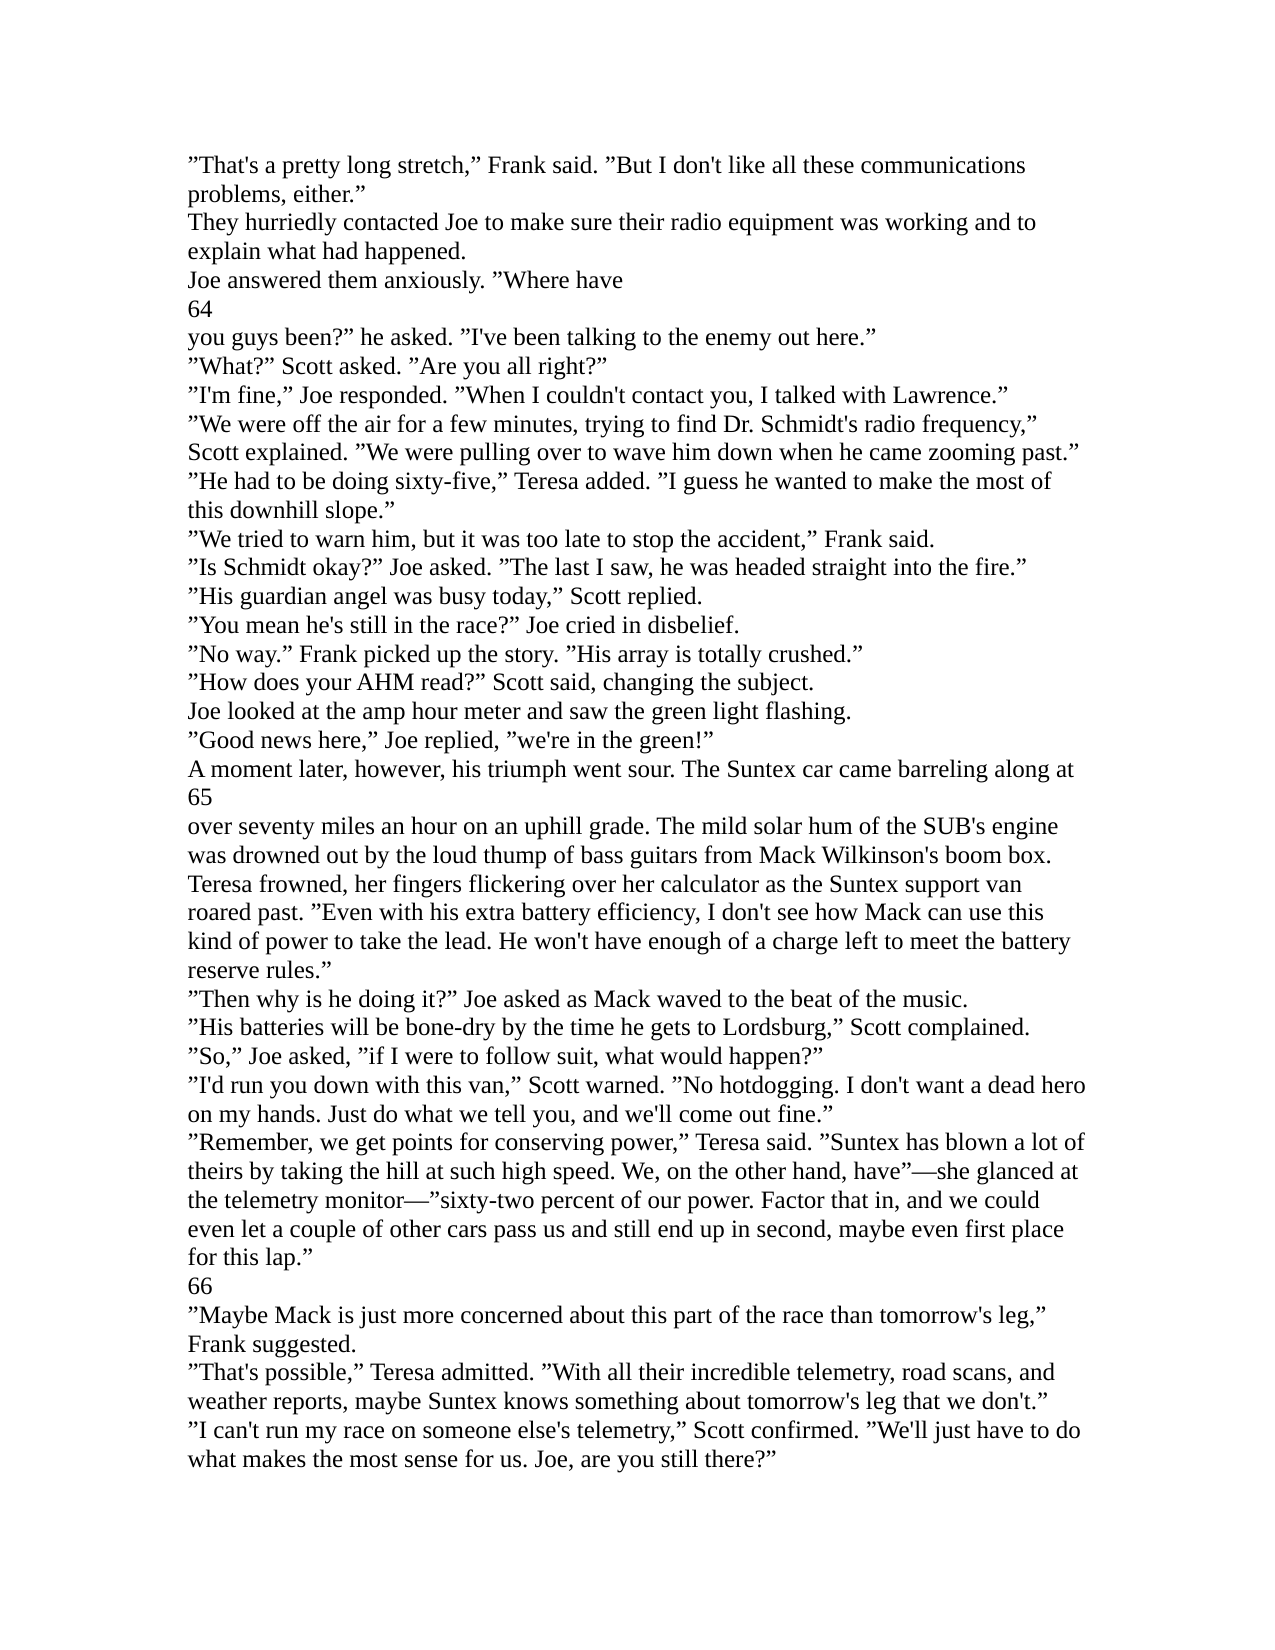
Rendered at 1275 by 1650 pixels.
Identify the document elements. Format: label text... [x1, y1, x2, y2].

text you guys been?” he asked. ”I've been talking to the enemy out here.” [187, 409, 1087, 437]
text Teresa frowned, her fingers flickering over her calculator as the Suntex support van roared past. ”Even with his extra battery efficiency, I don't see how Mack can use this kind of power to take the lead. He won't have enough of a charge left to meet the battery reserve rules.” [187, 955, 1087, 1070]
text ”No way.” Frank picked up the story. ”His array is totally crushed.” [187, 725, 1087, 754]
text ”I'd run you down with this van,” Scott warned. ”No hotdogging. I don't want a dead hero on my hands. Just do what we tell you, and we'll come out fine.” [187, 1156, 1087, 1214]
text 66 [187, 1357, 1087, 1386]
text ”Maybe someone didn't want us to know about it,” Scott answered. ”Or about anything else that might happen along the way.” [187, 150, 1087, 207]
text ”Radio jamming?” Callie said. [187, 207, 1087, 236]
text ”So,” Joe asked, ”if I were to follow suit, what would happen?” [187, 1127, 1087, 1156]
text ”Then why is he doing it?” Joe asked as Mack waved to the beat of the music. [187, 1070, 1087, 1099]
text Joe answered them anxiously. ”Where have [187, 351, 1087, 380]
text ”His guardian angel was busy today,” Scott replied. [187, 667, 1087, 696]
text ”Good news here,” Joe replied, ”we're in the green!” [187, 811, 1087, 840]
text A moment later, however, his triumph went sour. The Suntex car came barreling along at [187, 840, 1087, 869]
text ”That's a pretty long stretch,” Frank said. ”But I don't like all these communications problems, either.” [187, 236, 1087, 294]
text over seventy miles an hour on an uphill grade. The mild solar hum of the SUB's engine was drowned out by the loud thump of bass guitars from Mack Wilkinson's boom box. [187, 897, 1087, 955]
text 64 [187, 380, 1087, 409]
text ”How does your AHM read?” Scott said, changing the subject. [187, 754, 1087, 782]
text ”Remember, we get points for conserving power,” Teresa said. ”Suntex has blown a lot of theirs by taking the hill at such high speed. We, on the other hand, have”—she glanced at the telemetry monitor—”sixty-two percent of our power. Factor that in, and we could even let a couple of other cars pass us and still end up in second, maybe even first place for this lap.” [187, 1214, 1087, 1357]
text ”We were off the air for a few minutes, trying to find Dr. Schmidt's radio frequency,” Scott explained. ”We were pulling over to wave him down when he came zooming past.” [187, 495, 1087, 552]
text Joe looked at the amp hour meter and saw the green light flashing. [187, 782, 1087, 811]
text ”We tried to warn him, but it was too late to stop the accident,” Frank said. [187, 610, 1087, 639]
text ”Maybe Mack is just more concerned about this part of the race than tomorrow's leg,” Frank suggested. [187, 1386, 1087, 1444]
text ”What?” Scott asked. ”Are you all right?” [187, 437, 1087, 466]
text ”Is Schmidt okay?” Joe asked. ”The last I saw, he was headed straight into the fire.” [187, 639, 1087, 667]
text ”I'm fine,” Joe responded. ”When I couldn't contact you, I talked with Lawrence.” [187, 466, 1087, 495]
text They hurriedly contacted Joe to make sure their radio equipment was working and to explain what had happened. [187, 294, 1087, 351]
text ”His batteries will be bone-dry by the time he gets to Lordsburg,” Scott complained. [187, 1099, 1087, 1127]
text ”You mean he's still in the race?” Joe cried in disbelief. [187, 696, 1087, 725]
text ”He had to be doing sixty-five,” Teresa added. ”I guess he wanted to make the most of this downhill slope.” [187, 552, 1087, 610]
text 65 [187, 869, 1087, 897]
